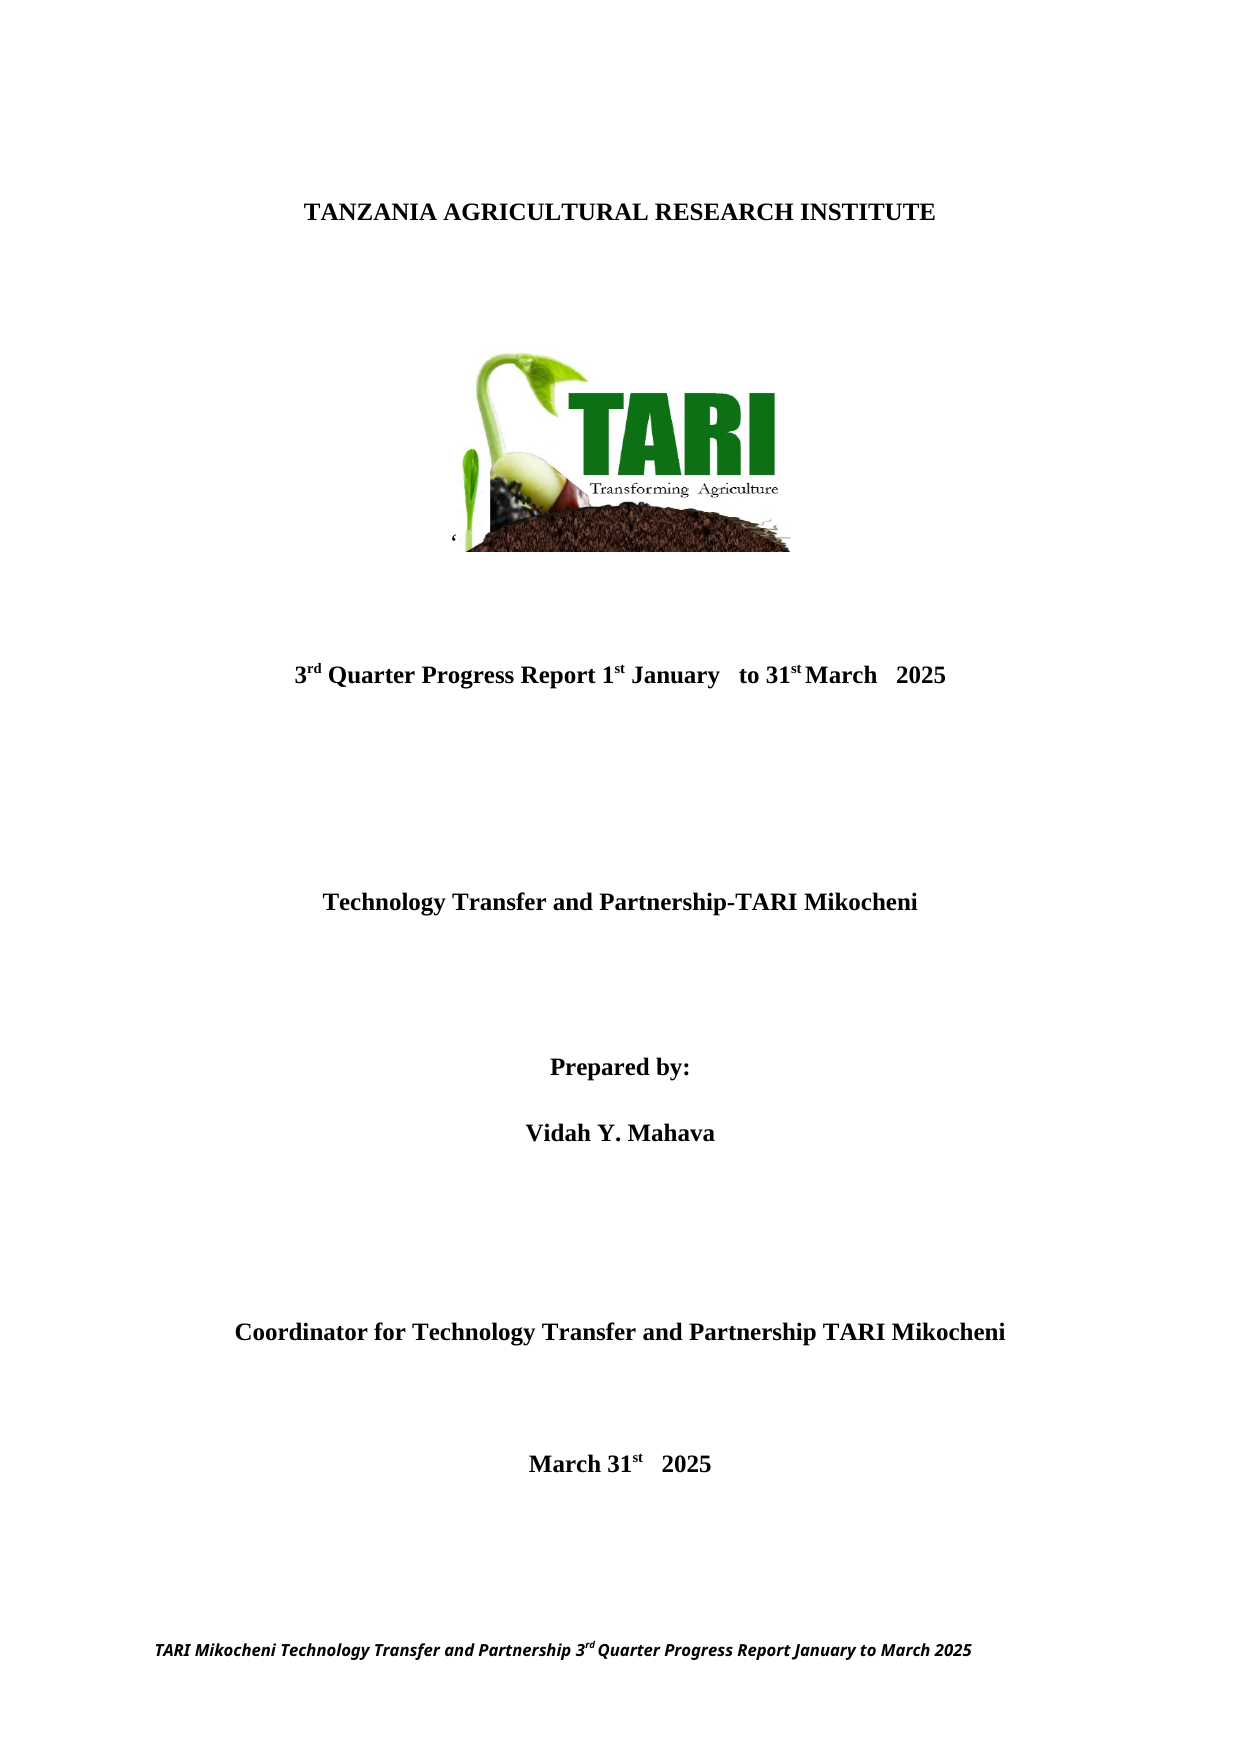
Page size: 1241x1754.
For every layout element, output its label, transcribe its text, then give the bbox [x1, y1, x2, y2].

text TANZANIA AGRICULTURAL RESEARCH INSTITUTE [150, 197, 1090, 226]
text Coordinator for Technology Transfer and Partnership TARI Mikocheni [150, 1317, 1090, 1345]
text March 31st 2025 [150, 1449, 1090, 1477]
picture [457, 346, 791, 552]
text 3rd Quarter Progress Report 1st January to 31st March 2025 [150, 660, 1090, 689]
text Vidah Y. Mahava [150, 1118, 1090, 1147]
text Prepared by: [150, 1052, 1090, 1081]
text Technology Transfer and Partnership-TARI Mikocheni [150, 887, 1090, 916]
